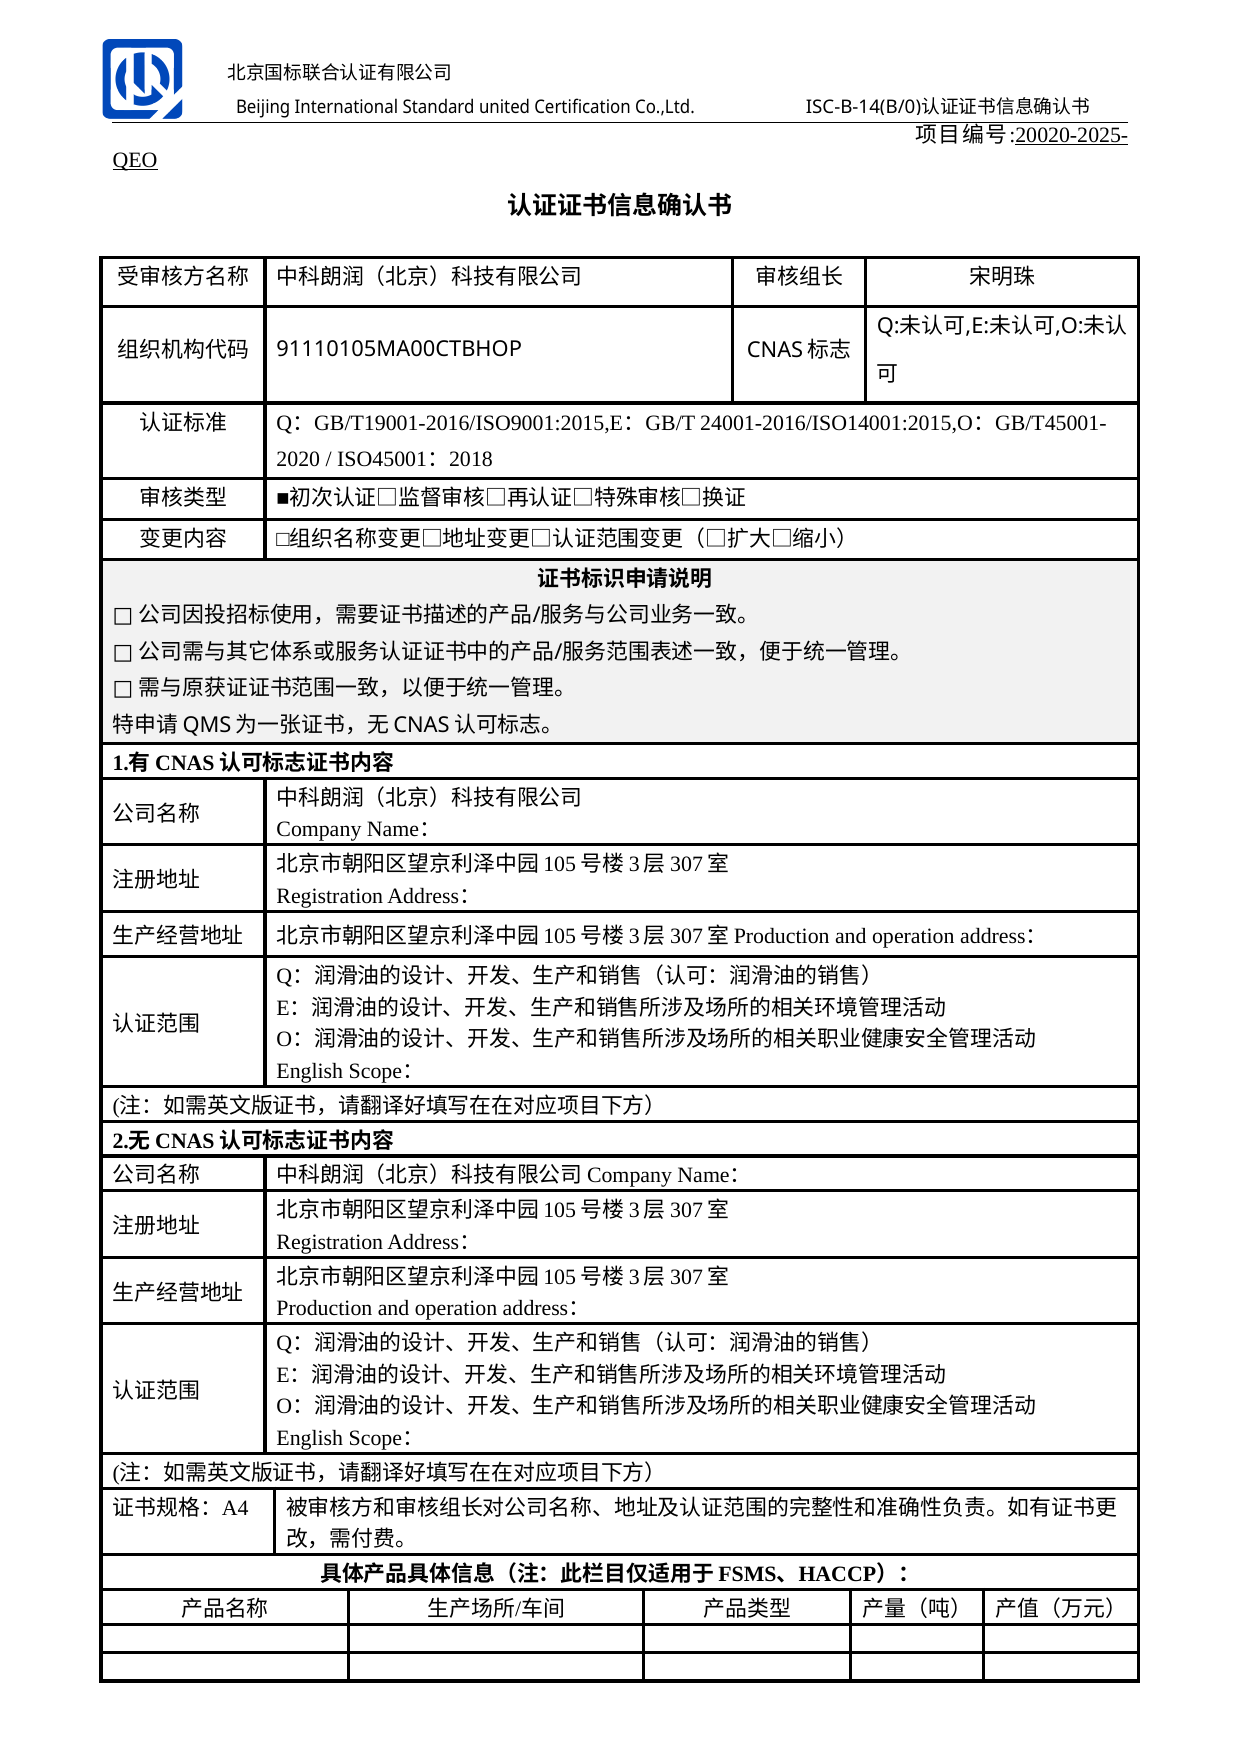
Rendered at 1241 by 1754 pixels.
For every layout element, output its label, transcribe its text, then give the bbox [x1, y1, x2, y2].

table_cell Q:未认可,E:未认可,O:未认可 [867, 308, 1137, 401]
table_cell 2.无CNAS认可标志证书内容 [103, 1123, 1137, 1154]
table_cell (注：如需英文版证书，请翻译好填写在在对应项目下方） [103, 1455, 1137, 1487]
table_header 受审核方名称 [103, 259, 263, 305]
table_cell 北京市朝阳区望京利泽中园105号楼3层307室 Registration Address： [267, 846, 1137, 909]
table_cell 证书标识申请说明 □ 公司因投招标使用，需要证书描述的产品/服务与公司业务一致。 □ 公司需与其它体系或服务认证证书中的产品/服务范围表述一致，便于统一管理。 □ 需与原获证证书范围一致，以便于统一管理。 特申请QMS为一张证书，无CNAS认可标志。 [103, 561, 1137, 742]
table_cell [985, 1626, 1137, 1651]
table_header 宋明珠 [867, 259, 1137, 305]
table_cell 审核类型 [103, 480, 263, 517]
table_cell 中科朗润（北京）科技有限公司 Company Name： [267, 780, 1137, 843]
table_header 中科朗润（北京）科技有限公司 [267, 259, 731, 305]
table_cell 产品类型 [645, 1591, 849, 1623]
table_cell [645, 1626, 849, 1651]
table_header 审核组长 [734, 259, 864, 305]
table_cell 北京市朝阳区望京利泽中园105号楼3层307室 Production and operation address： [267, 1259, 1137, 1322]
table_cell 认证范围 [103, 958, 263, 1085]
table_cell [852, 1626, 982, 1651]
table_cell 中科朗润（北京）科技有限公司Company Name： [267, 1158, 1137, 1189]
table_cell 认证标准 [103, 405, 263, 477]
table_cell 北京市朝阳区望京利泽中园105号楼3层307室Production and operation address： [267, 913, 1137, 955]
table_cell Q：润滑油的设计、开发、生产和销售（认可：润滑油的销售） E：润滑油的设计、开发、生产和销售所涉及场所的相关环境管理活动 O：润滑油的设计、开发、生产和销售所涉及场所的相关职业健康安全管理活动 English Scope： [267, 1325, 1137, 1452]
table_cell 证书规格：A4 [103, 1490, 273, 1553]
table_cell 公司名称 [103, 1158, 263, 1189]
table_cell 注册地址 [103, 846, 263, 909]
table_cell [350, 1654, 642, 1679]
table_cell 91110105MA00CTBHOP [267, 308, 731, 401]
table_cell □组织名称变更□地址变更□认证范围变更（□扩大□缩小） [267, 521, 1137, 558]
picture [102, 39, 183, 119]
table_cell 公司名称 [103, 780, 263, 843]
table_cell [103, 1626, 347, 1651]
table_cell 生产经营地址 [103, 1259, 263, 1322]
table_cell [103, 1654, 347, 1679]
table_cell 1.有CNAS认可标志证书内容 [103, 745, 1137, 777]
table_cell [985, 1654, 1137, 1679]
text 认证证书信息确认书 [112, 185, 1128, 222]
table_cell 被审核方和审核组长对公司名称、地址及认证范围的完整性和准确性负责。如有证书更改，需付费。 [276, 1490, 1137, 1553]
text 项目编号:20020-2025-QEO [112, 123, 1128, 173]
table_cell 产值（万元） [985, 1591, 1137, 1623]
table_cell (注：如需英文版证书，请翻译好填写在在对应项目下方） [103, 1088, 1137, 1119]
table_cell 变更内容 [103, 521, 263, 558]
table_cell CNAS标志 [734, 308, 864, 401]
table_cell 注册地址 [103, 1192, 263, 1256]
table_cell 具体产品具体信息（注：此栏目仅适用于FSMS、HACCP）： [103, 1556, 1137, 1588]
table_cell [852, 1654, 982, 1679]
table_cell 认证范围 [103, 1325, 263, 1452]
table_cell 生产经营地址 [103, 913, 263, 955]
table_cell Q：GB/T19001-2016/ISO9001:2015,E：GB/T 24001-2016/ISO14001:2015,O：GB/T45001-2020 / ISO45001：2018 [267, 405, 1137, 477]
table_cell 北京市朝阳区望京利泽中园105号楼3层307室 Registration Address： [267, 1192, 1137, 1256]
table_cell [350, 1626, 642, 1651]
table_cell 产量（吨） [852, 1591, 982, 1623]
table_cell [645, 1654, 849, 1679]
table_cell 生产场所/车间 [350, 1591, 642, 1623]
table_cell ■初次认证□监督审核□再认证□特殊审核□换证 [267, 480, 1137, 517]
table_cell 组织机构代码 [103, 308, 263, 401]
table_cell Q：润滑油的设计、开发、生产和销售（认可：润滑油的销售） E：润滑油的设计、开发、生产和销售所涉及场所的相关环境管理活动 O：润滑油的设计、开发、生产和销售所涉及场所的相关职业健康安全管理活动 English Scope： [267, 958, 1137, 1085]
table_cell 产品名称 [103, 1591, 347, 1623]
